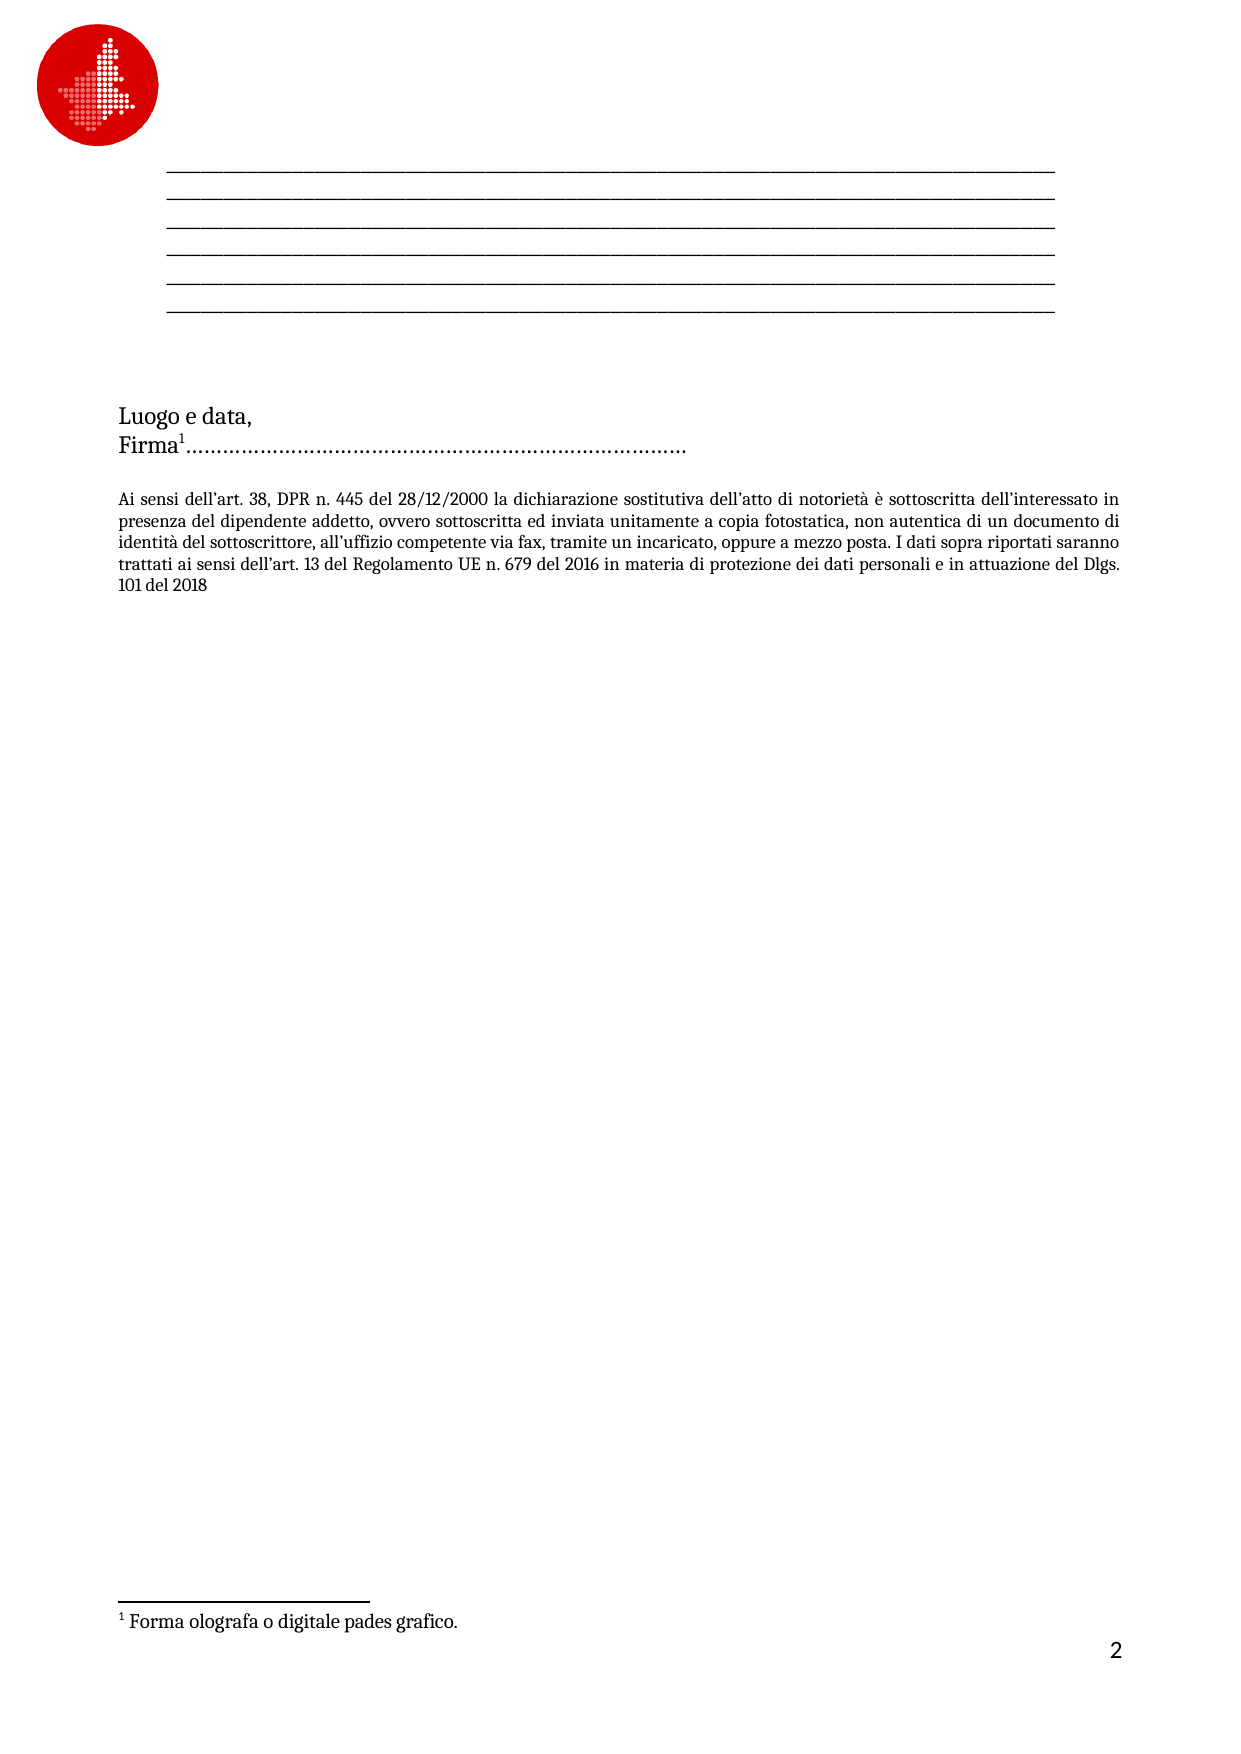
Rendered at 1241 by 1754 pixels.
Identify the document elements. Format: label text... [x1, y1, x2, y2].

picture [34, 18, 164, 155]
text Firma……………………………………………………………………… [118, 431, 1063, 459]
text Luogo e data, [118, 402, 1063, 431]
text Ai sensi dell’art. 38, DPR n. 445 del 28/12/2000 la dichiarazione sostitutiva dell’atto di notorietà è sottoscritta dell’interessato in presenza del dipendente addetto, ovvero sottoscritta ed inviata unitamente a copia fotostatica, non autentica di un documento di identità del sottoscrittore, all’uffizio competente via fax, tramite un incaricato, oppure a mezzo posta. I dati sopra riportati saranno trattati ai sensi dell’art. 13 del Regolamento UE n. 679 del 2016 in materia di protezione dei dati personali e in attuazione del Dlgs. 101 del 2018 [118, 489, 1122, 596]
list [166, 148, 1063, 316]
